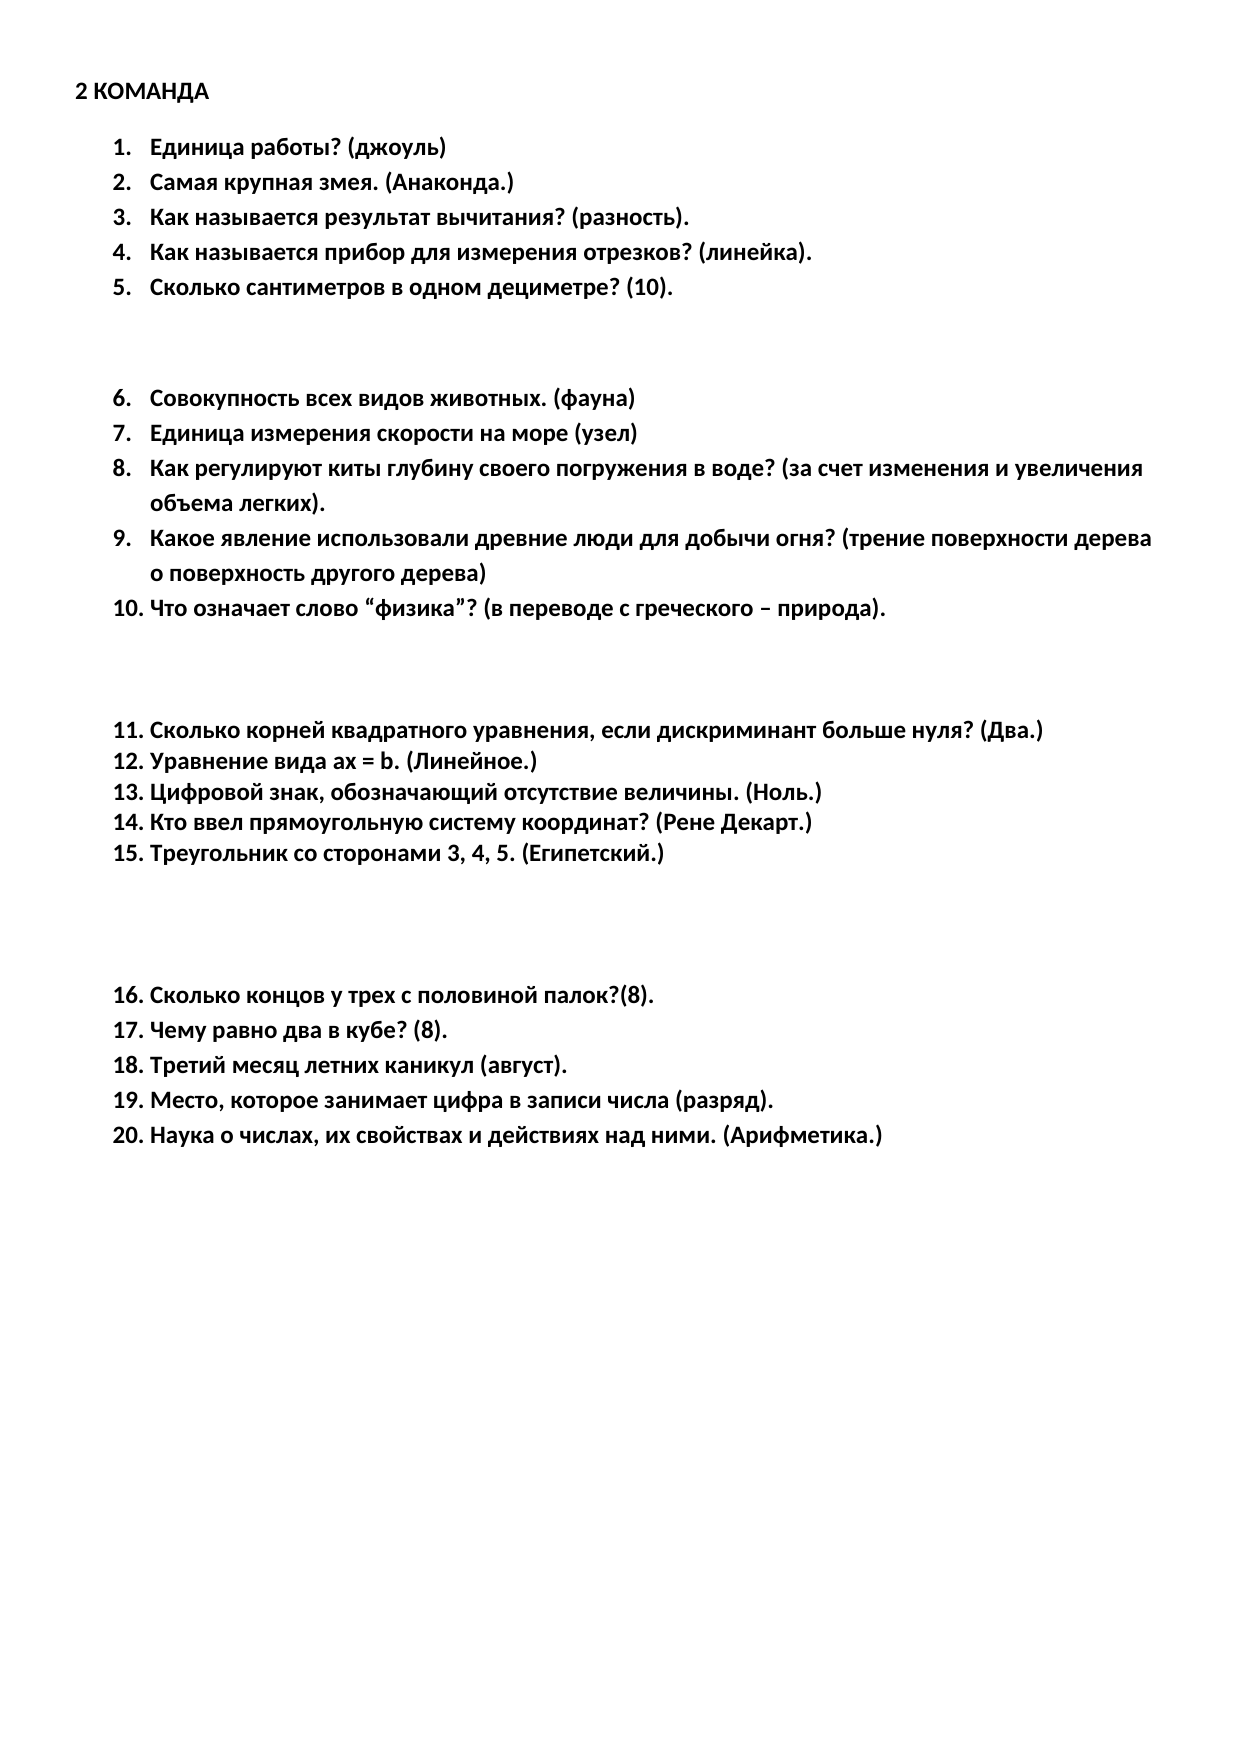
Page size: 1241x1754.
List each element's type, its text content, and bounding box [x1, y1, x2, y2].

list Чему равно два в кубе? (8). [112, 1014, 1165, 1044]
list Наука о числах, их свойствах и действиях над ними. (Арифметика.) [112, 1119, 1165, 1149]
list Сколько сантиметров в одном дециметре? (10). [112, 271, 1165, 301]
list Единица измерения скорости на море (узел) [112, 417, 1165, 448]
list Сколько концов у трех с половиной палок?(8). [112, 979, 1165, 1009]
list Место, которое занимает цифра в записи числа (разряд). [112, 1084, 1165, 1114]
list Единица работы? (джоуль) [112, 131, 1165, 161]
list Сколько корней квадратного уравнения, если дискриминант больше нуля? (Два.) [112, 714, 1165, 745]
list Что означает слово “физика”? (в переводе с греческого – природа). [112, 592, 1165, 623]
list Как называется прибор для измерения отрезков? (линейка). [112, 236, 1165, 266]
list Совокупность всех видов животных. (фауна) [112, 382, 1165, 413]
list Третий месяц летних каникул (август). [112, 1049, 1165, 1079]
list Кто ввел прямоугольную систему координат? (Рене Декарт.) [112, 806, 1165, 837]
list Как регулируют киты глубину своего погружения в воде? (за счет изменения и увеличения объема легких). [112, 452, 1165, 518]
list Треугольник со сторонами 3, 4, 5. (Египетский.) [112, 837, 1165, 867]
list Какое явление использовали древние люди для добычи огня? (трение поверхности дерева о поверхность другого дерева) [112, 522, 1165, 588]
text 2 КОМАНДА [75, 75, 1165, 106]
list Как называется результат вычитания? (разность). [112, 201, 1165, 231]
list Уравнение вида ах = b. (Линейное.) [112, 745, 1165, 776]
list Цифровой знак, обозначающий отсутствие величины. (Ноль.) [112, 776, 1165, 806]
list Самая крупная змея. (Анаконда.) [112, 166, 1165, 196]
